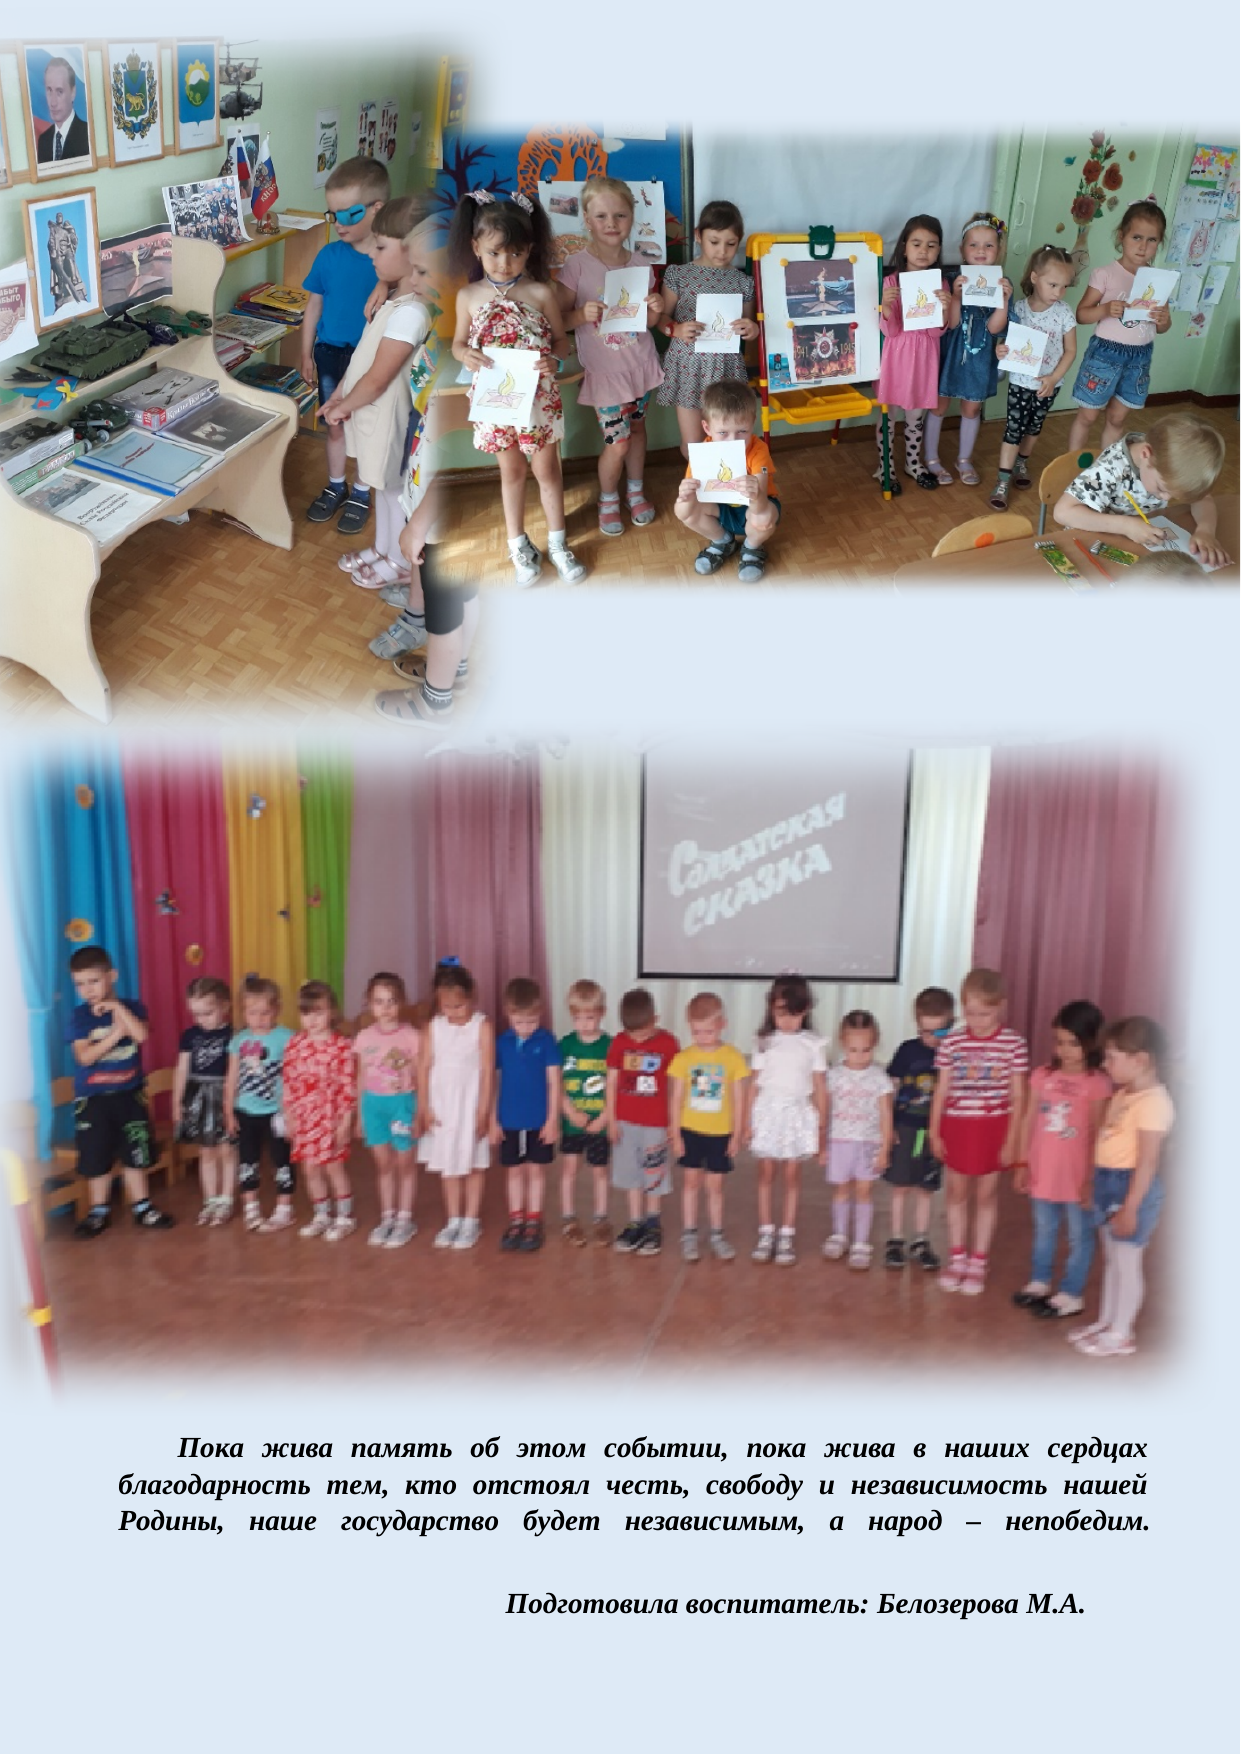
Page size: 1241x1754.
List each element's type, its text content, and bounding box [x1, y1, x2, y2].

picture [59, 798, 1140, 1337]
text Подготовила воспитатель: Белозерова М.А. [118, 1586, 1152, 1619]
picture [20, 88, 1241, 673]
text Пока жива память об этом событии, пока жива в наших сердцах благодарность тем, кто отстоял честь, свободу и независимость нашей Родины, наше государство будет независимым, а народ – непобедим. [118, 1431, 1152, 1567]
